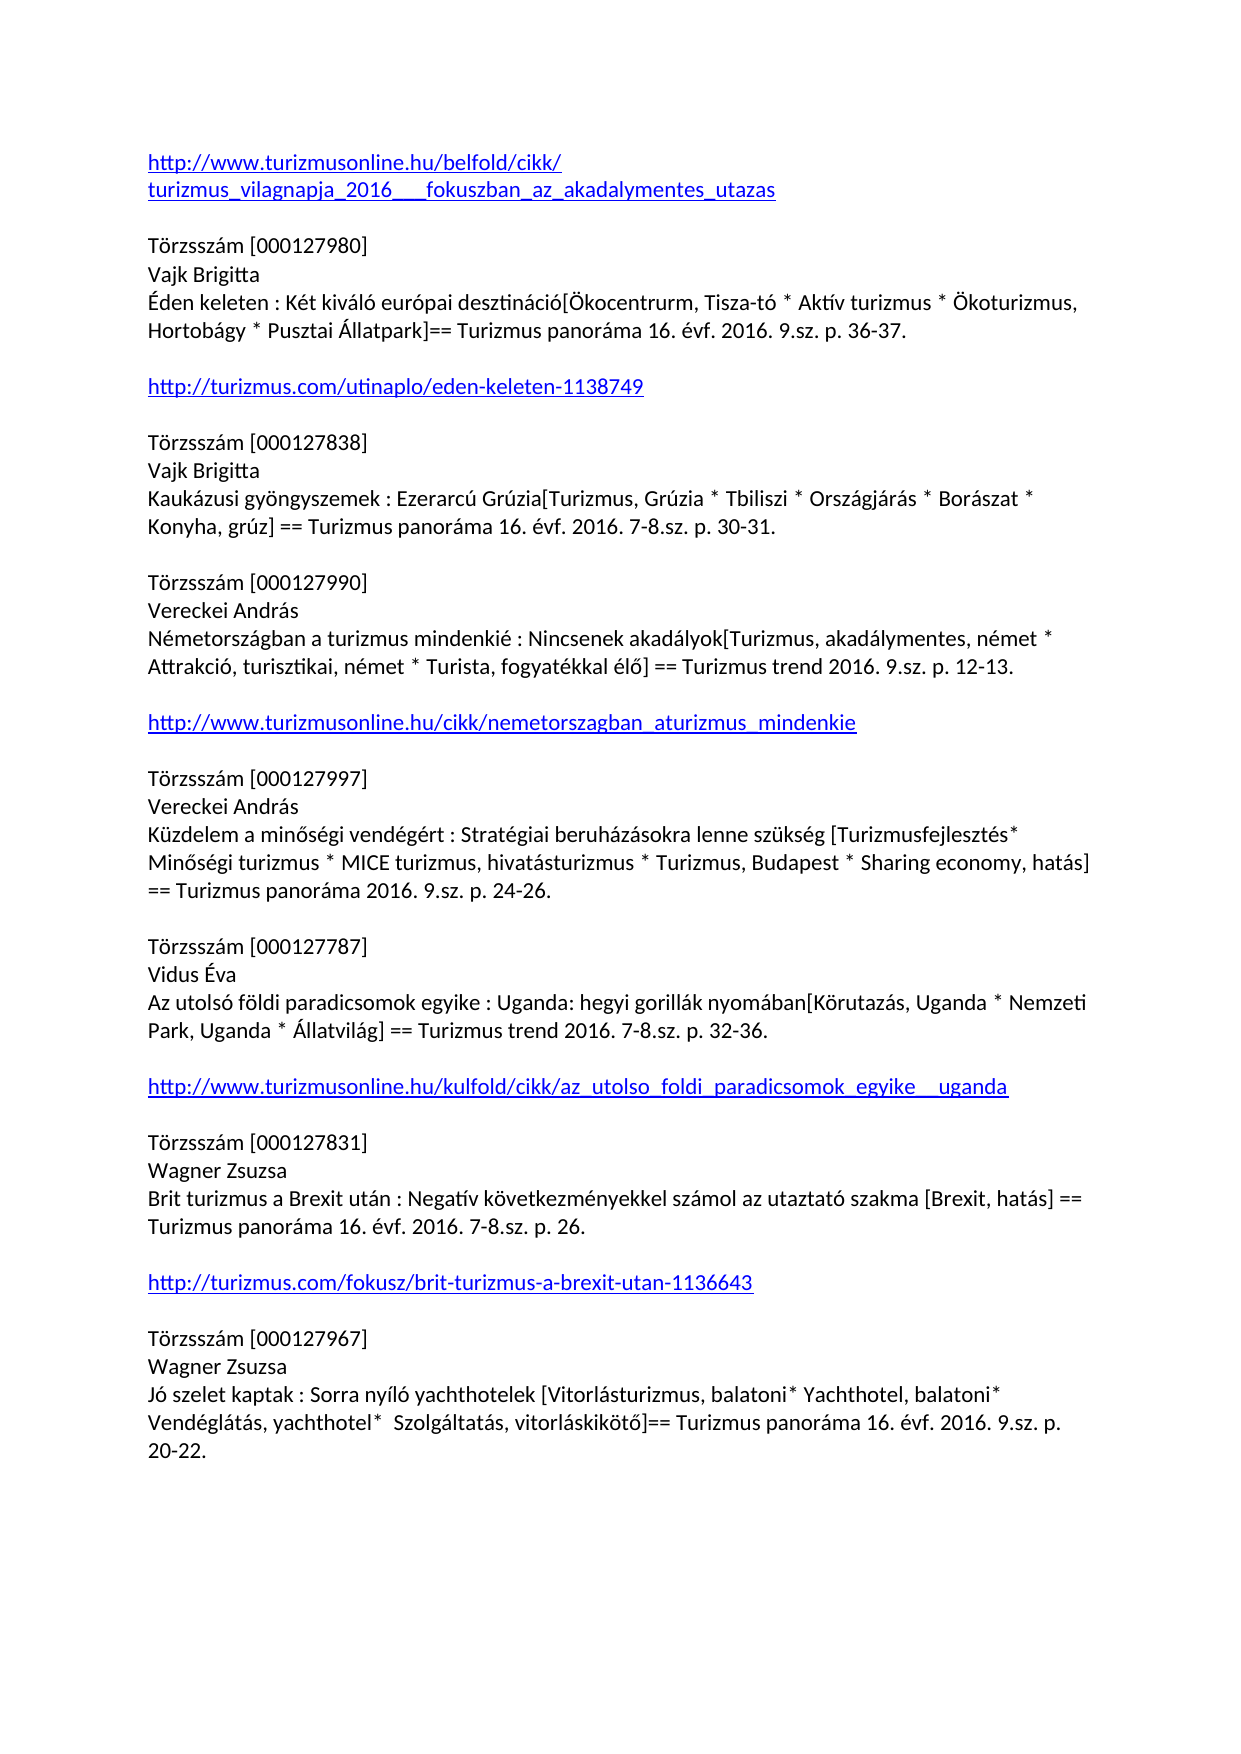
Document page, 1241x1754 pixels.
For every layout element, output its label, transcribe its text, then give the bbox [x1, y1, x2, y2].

text Törzsszám [000127980] [148, 232, 1093, 260]
text Jó szelet kaptak : Sorra nyíló yachthotelek [Vitorlásturizmus, balatoni* Yachthotel, balatoni* Vendéglátás, yachthotel* Szolgáltatás, vitorláskikötő]== Turizmus panoráma 16. évf. 2016. 9.sz. p. 20-22. [148, 1381, 1093, 1464]
text Vereckei András [148, 596, 1093, 624]
text Törzsszám [000127997] [148, 764, 1093, 792]
text Az utolsó földi paradicsomok egyike : Uganda: hegyi gorillák nyomában[Körutazás, Uganda * Nemzeti Park, Uganda * Állatvilág] == Turizmus trend 2016. 7-8.sz. p. 32-36. [148, 988, 1093, 1044]
text Kaukázusi gyöngyszemek : Ezerarcú Grúzia[Turizmus, Grúzia * Tbiliszi * Országjárás * Borászat * Konyha, grúz] == Turizmus panoráma 16. évf. 2016. 7-8.sz. p. 30-31. [148, 484, 1093, 540]
text Törzsszám [000127831] [148, 1128, 1093, 1156]
text Németországban a turizmus mindenkié : Nincsenek akadályok[Turizmus, akadálymentes, német * Attrakció, turisztikai, német * Turista, fogyatékkal élő] == Turizmus trend 2016. 9.sz. p. 12-13. [148, 624, 1093, 680]
text http://www.turizmusonline.hu/kulfold/cikk/az_utolso_foldi_paradicsomok_egyike__uganda [148, 1072, 1093, 1100]
text Vajk Brigitta [148, 260, 1093, 288]
text Wagner Zsuzsa [148, 1352, 1093, 1381]
text Törzsszám [000127838] [148, 428, 1093, 456]
text Törzsszám [000127787] [148, 932, 1093, 960]
text Vajk Brigitta [148, 456, 1093, 484]
text == Turizmus panoráma 2016. 9.sz. p. 24-26. [148, 876, 1093, 904]
text Éden keleten : Két kiváló európai desztináció[Ökocentrurm, Tisza-tó * Aktív turizmus * Ökoturizmus, Hortobágy * Pusztai Állatpark]== Turizmus panoráma 16. évf. 2016. 9.sz. p. 36-37. [148, 288, 1093, 344]
text Vidus Éva [148, 960, 1093, 988]
text http://www.turizmusonline.hu/belfold/cikk/turizmus_vilagnapja_2016___fokuszban_az_akadalymentes_utazas [148, 148, 1093, 204]
text Törzsszám [000127990] [148, 568, 1093, 596]
text Vereckei András [148, 792, 1093, 820]
text http://turizmus.com/utinaplo/eden-keleten-1138749 [148, 372, 1093, 400]
text http://turizmus.com/fokusz/brit-turizmus-a-brexit-utan-1136643 [148, 1268, 1093, 1296]
text Brit turizmus a Brexit után : Negatív következményekkel számol az utaztató szakma [Brexit, hatás] == Turizmus panoráma 16. évf. 2016. 7-8.sz. p. 26. [148, 1184, 1093, 1240]
text Törzsszám [000127967] [148, 1324, 1093, 1352]
text http://www.turizmusonline.hu/cikk/nemetorszagban_aturizmus_mindenkie [148, 708, 1093, 736]
text Küzdelem a minőségi vendégért : Stratégiai beruházásokra lenne szükség [Turizmusfejlesztés* Minőségi turizmus * MICE turizmus, hivatásturizmus * Turizmus, Budapest * Sharing economy, hatás] [148, 820, 1093, 876]
text Wagner Zsuzsa [148, 1156, 1093, 1184]
